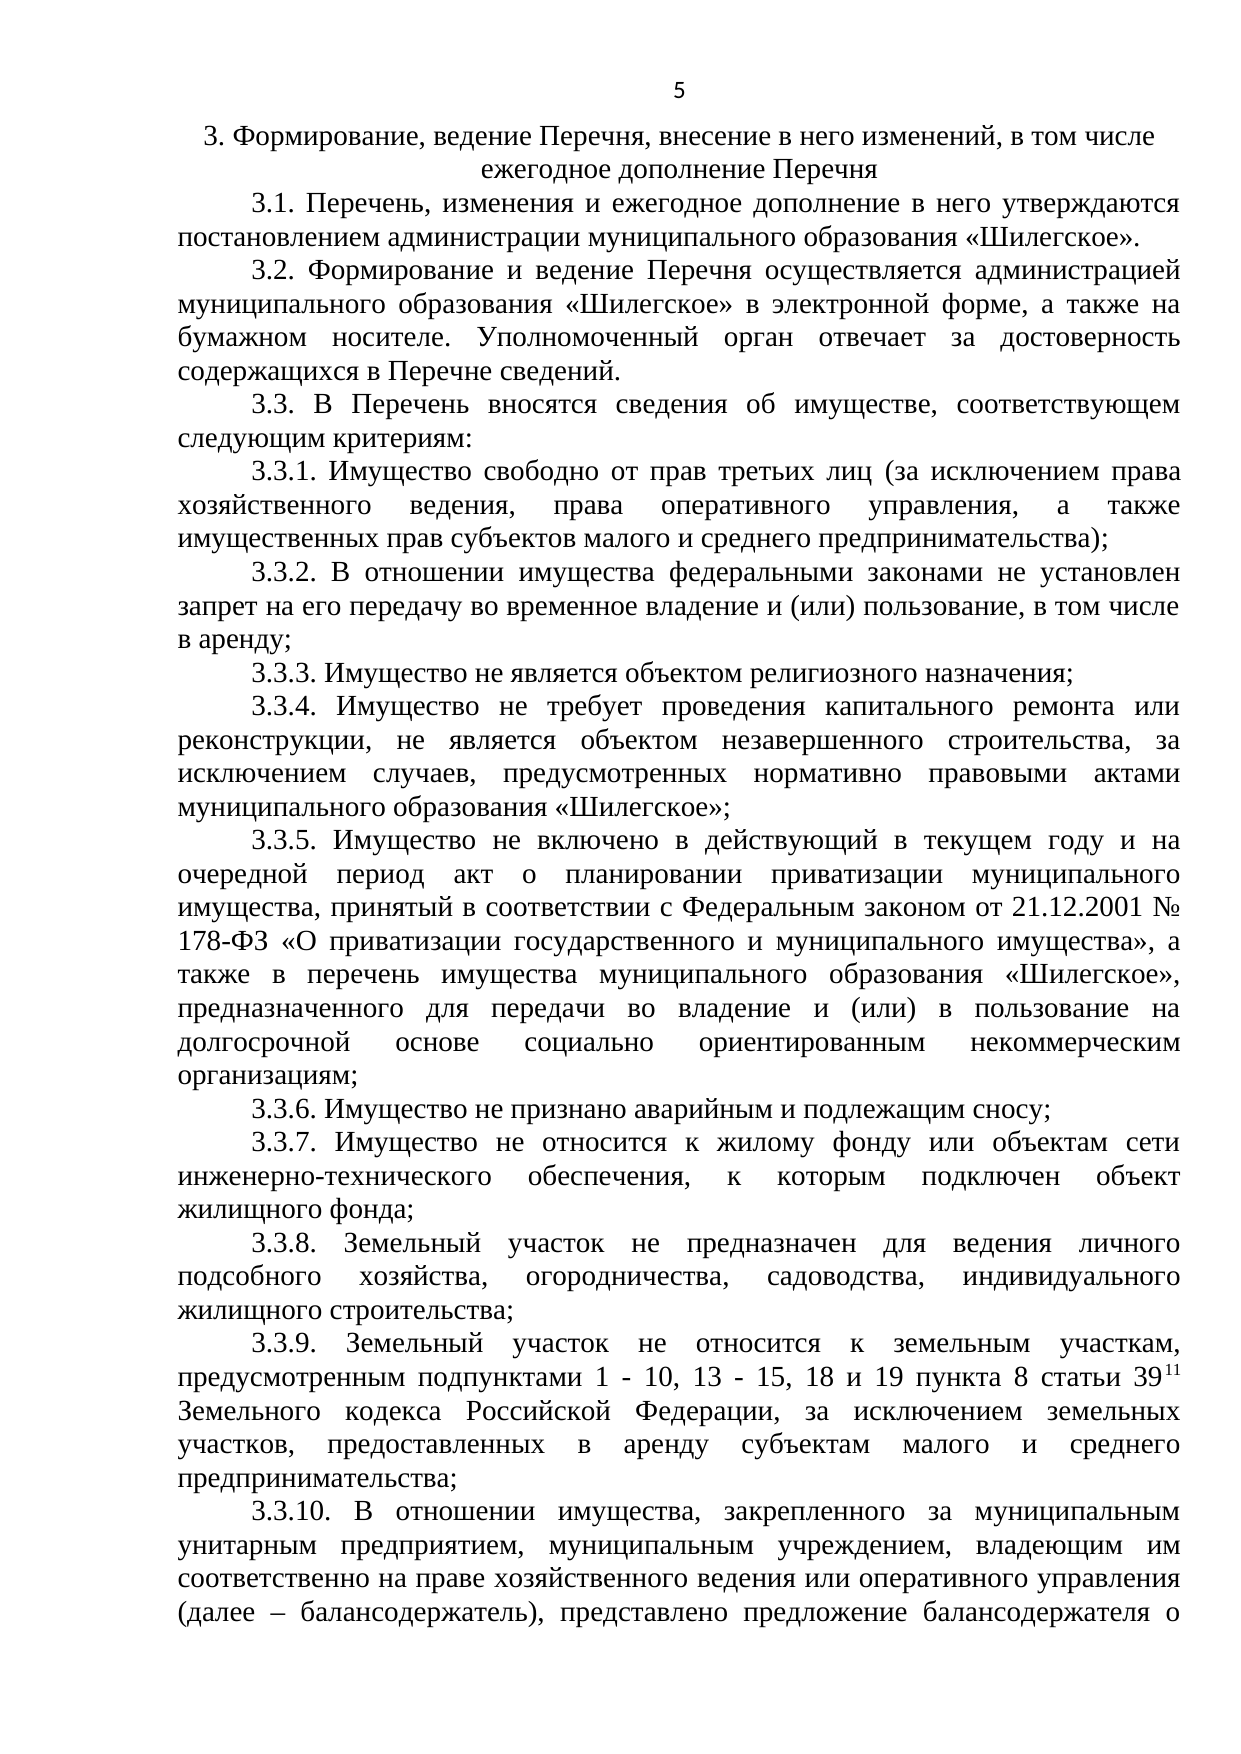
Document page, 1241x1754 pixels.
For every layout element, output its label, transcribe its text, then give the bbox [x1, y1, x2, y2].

text 3.1. Перечень, изменения и ежегодное дополнение в него утверждаются постановлением администрации муниципального образования «Шилегское». [177, 185, 1181, 252]
text 3.3.4. Имущество не требует проведения капитального ремонта или реконструкции, не является объектом незавершенного строительства, за исключением случаев, предусмотренных нормативно правовыми актами муниципального образования «Шилегское»; [177, 688, 1181, 822]
text 3.3. В Перечень вносятся сведения об имуществе, соответствующем следующим критериям: [177, 386, 1181, 453]
text 3.3.8. Земельный участок не предназначен для ведения личного подсобного хозяйства, огородничества, садоводства, индивидуального жилищного строительства; [177, 1225, 1181, 1326]
text 3.3.3. Имущество не является объектом религиозного назначения; [177, 655, 1181, 688]
text 3.3.7. Имущество не относится к жилому фонду или объектам сети инженерно-технического обеспечения, к которым подключен объект жилищного фонда; [177, 1124, 1181, 1225]
text 3. Формирование, ведение Перечня, внесение в него изменений, в том числе ежегодное дополнение Перечня [177, 118, 1181, 185]
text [177, 1493, 1181, 1627]
text 3.3.6. Имущество не признано аварийным и подлежащим сносу; [177, 1091, 1181, 1124]
text 3.3.1. Имущество свободно от прав третьих лиц (за исключением права хозяйственного ведения, права оперативного управления, а также имущественных прав субъектов малого и среднего предпринимательства); [177, 453, 1181, 554]
text 3.3.2. В отношении имущества федеральными законами не установлен запрет на его передачу во временное владение и (или) пользование, в том числе в аренду; [177, 554, 1181, 655]
text 3.3.5. Имущество не включено в действующий в текущем году и на очередной период акт о планировании приватизации муниципального имущества, принятый в соответствии с Федеральным законом от 21.12.2001 № 178-ФЗ «О приватизации государственного и муниципального имущества», а также в перечень имущества муниципального образования «Шилегское», предназначенного для передачи во владение и (или) в пользование на долгосрочной основе социально ориентированным некоммерческим организациям; [177, 822, 1181, 1091]
text 3.3.9. Земельный участок не относится к земельным участкам, предусмотренным подпунктами 1 - 10, 13 - 15, 18 и 19 пункта 8 статьи 3911 Земельного кодекса Российской Федерации, за исключением земельных участков, предоставленных в аренду субъектам малого и среднего предпринимательства; [177, 1326, 1181, 1493]
text 3.2. Формирование и ведение Перечня осуществляется администрацией муниципального образования «Шилегское» в электронной форме, а также на бумажном носителе. Уполномоченный орган отвечает за достоверность содержащихся в Перечне сведений. [177, 252, 1181, 386]
